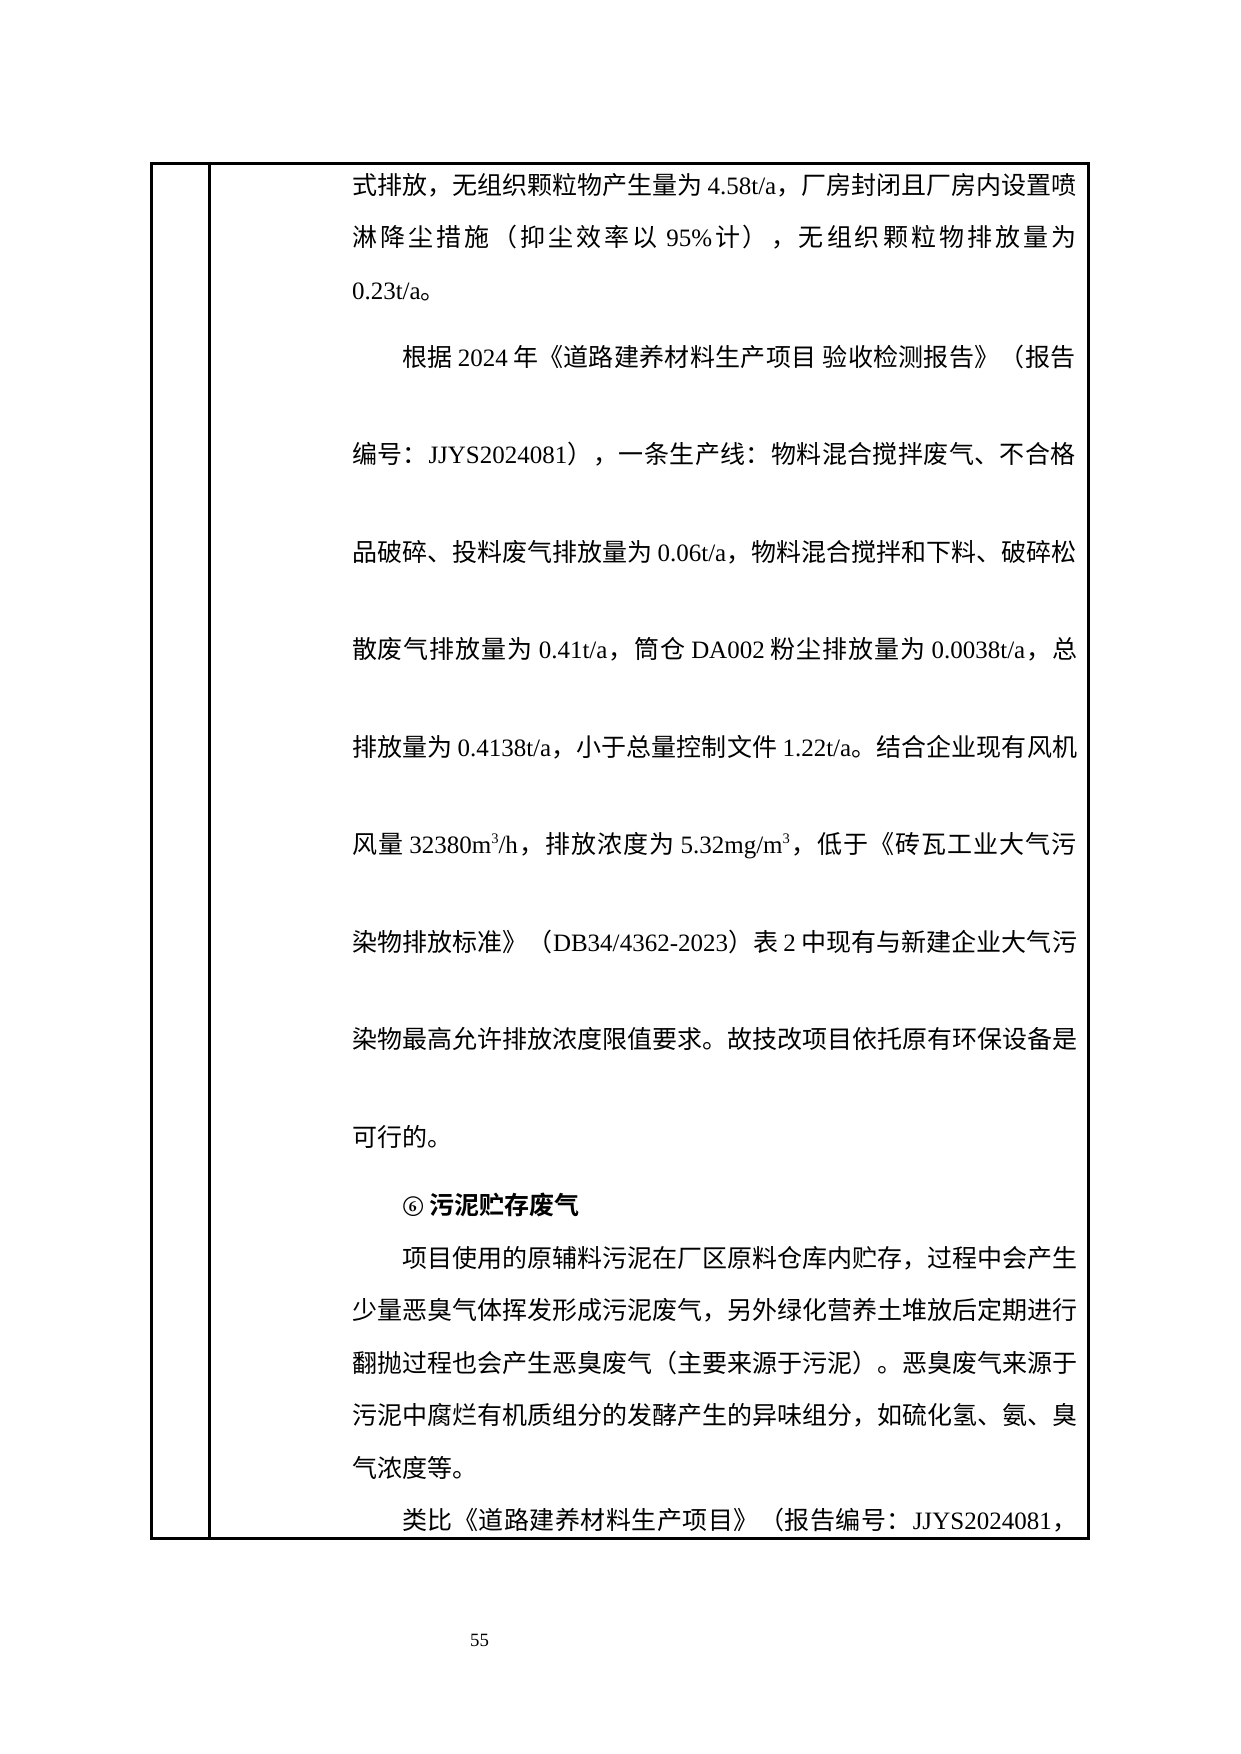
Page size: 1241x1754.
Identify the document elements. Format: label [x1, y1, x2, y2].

table_cell [153, 165, 208, 1537]
table_cell [211, 165, 1087, 1537]
